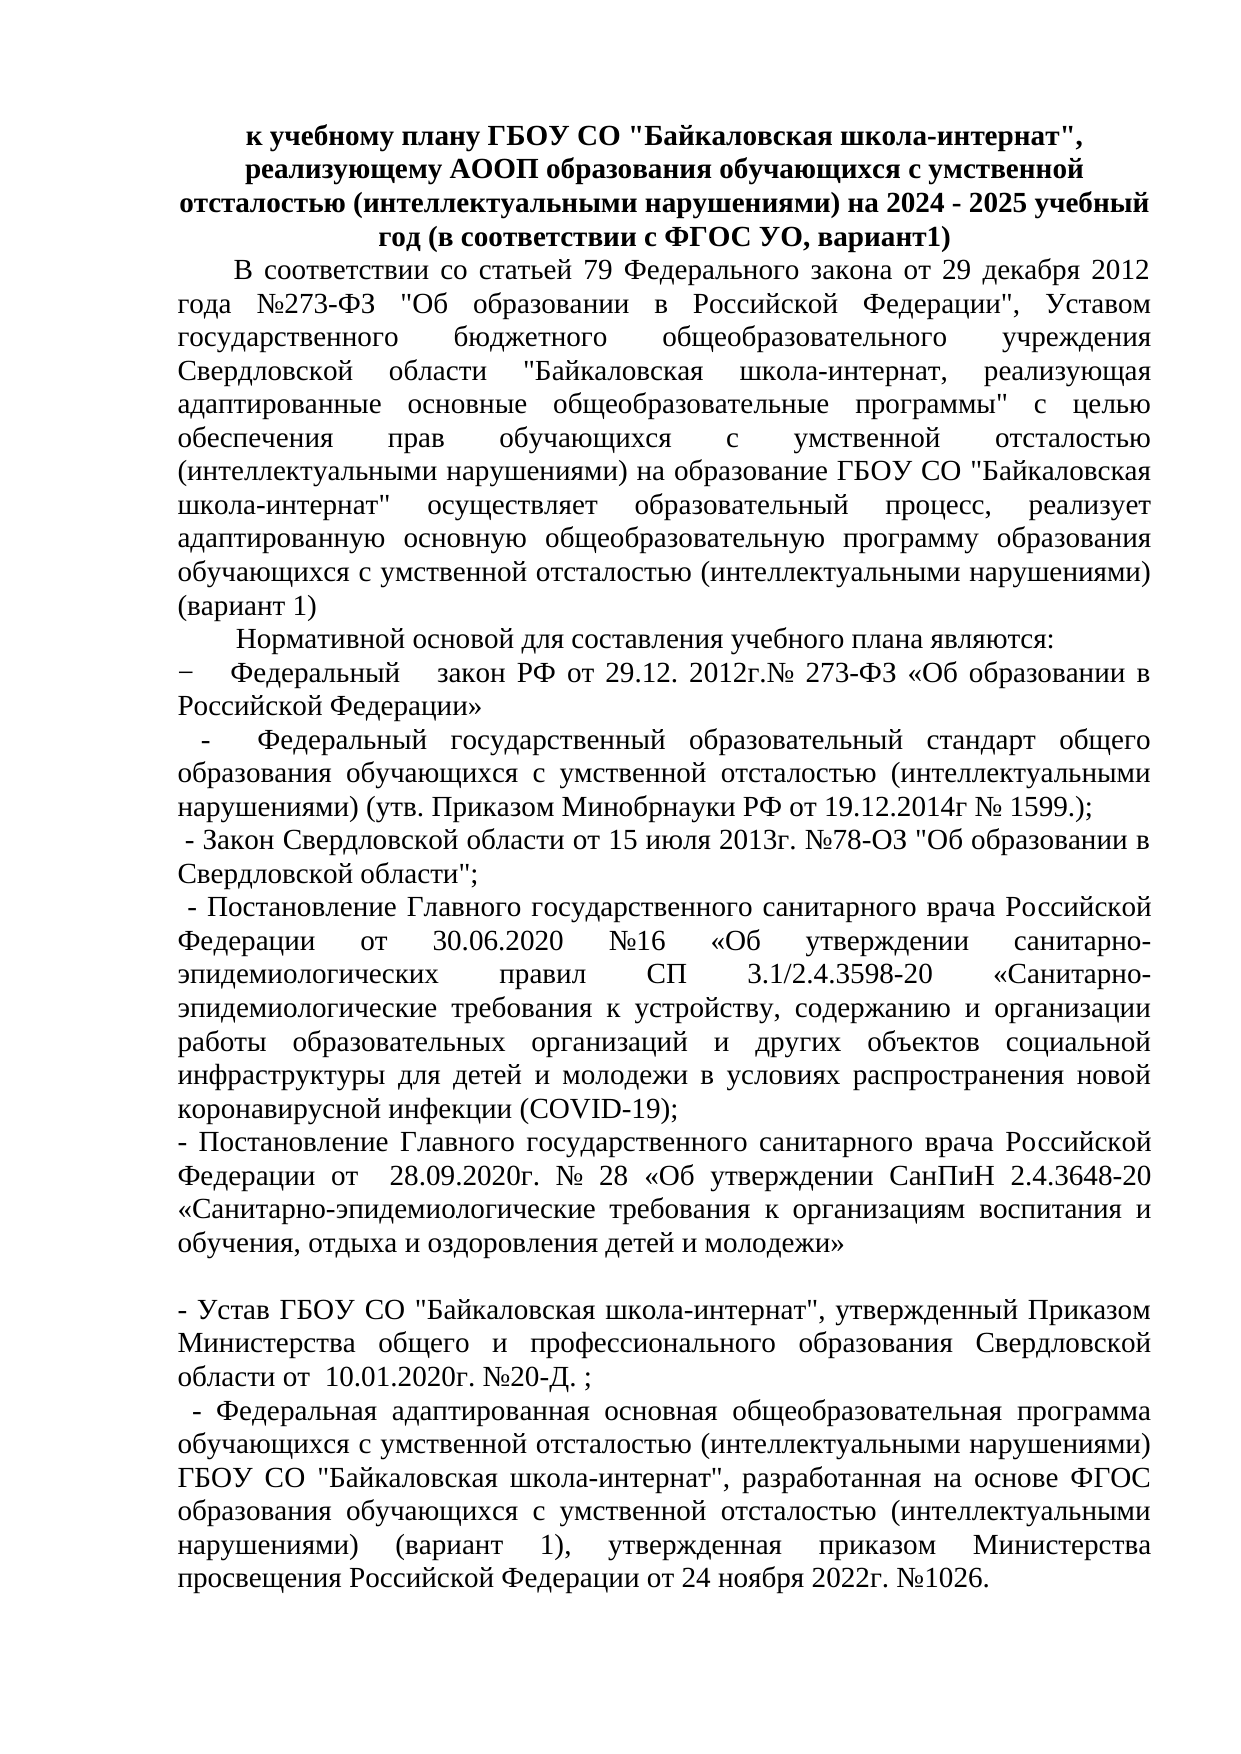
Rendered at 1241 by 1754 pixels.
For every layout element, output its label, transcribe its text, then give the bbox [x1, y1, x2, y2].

text Нормативной основой для составления учебного плана являются: [177, 621, 1152, 655]
text - Постановление Главного государственного санитарного врача Российской Федерации от 28.09.2020г. № 28 «Об утверждении СанПиН 2.4.3648-20 «Санитарно-эпидемиологические требования к организациям воспитания и обучения, отдыха и оздоровления детей и молодежи» [177, 1124, 1152, 1258]
text к учебному плану ГБОУ СО "Байкаловская школа-интернат", реализующему АООП образования обучающихся с умственной отсталостью (интеллектуальными нарушениями) на 2024 - 2025 учебный год (в соответствии с ФГОС УО, вариант1) [177, 118, 1152, 252]
text - Федеральная адаптированная основная общеобразовательная программа обучающихся с умственной отсталостью (интеллектуальными нарушениями) ГБОУ СО "Байкаловская школа-интернат", разработанная на основе ФГОС образования обучающихся с умственной отсталостью (интеллектуальными нарушениями) (вариант 1), утвержденная приказом Министерства просвещения Российской Федерации от 24 ноября 2022г. №1026. [177, 1393, 1152, 1594]
text - Устав ГБОУ СО "Байкаловская школа-интернат", утвержденный Приказом Министерства общего и профессионального образования Свердловской области от 10.01.2020г. №20-Д. ; [177, 1292, 1152, 1393]
text − Федеральный закон РФ от 29.12. 2012г.№ 273-ФЗ «Об образовании в Российской Федерации» [177, 655, 1152, 722]
text В соответствии со статьей 79 Федерального закона от 29 декабря 2012 года №273-ФЗ "Об образовании в Российской Федерации", Уставом государственного бюджетного общеобразовательного учреждения Свердловской области "Байкаловская школа-интернат, реализующая адаптированные основные общеобразовательные программы" с целью обеспечения прав обучающихся с умственной отсталостью (интеллектуальными нарушениями) на образование ГБОУ СО "Байкаловская школа-интернат" осуществляет образовательный процесс, реализует адаптированную основную общеобразовательную программу образования обучающихся с умственной отсталостью (интеллектуальными нарушениями) (вариант 1) [177, 252, 1152, 621]
text - Постановление Главного государственного санитарного врача Российской Федерации от 30.06.2020 №16 «Об утверждении санитарно-эпидемиологических правил СП 3.1/2.4.3598-20 «Санитарно-эпидемиологические требования к устройству, содержанию и организации работы образовательных организаций и других объектов социальной инфраструктуры для детей и молодежи в условиях распространения новой коронавирусной инфекции (COVID-19); [177, 889, 1152, 1124]
text - Закон Свердловской области от 15 июля 2013г. №78-ОЗ "Об образовании в Свердловской области"; [177, 822, 1152, 889]
text - Федеральный государственный образовательный стандарт общего образования обучающихся с умственной отсталостью (интеллектуальными нарушениями) (утв. Приказом Минобрнауки РФ от 19.12.2014г № 1599.); [177, 722, 1152, 822]
